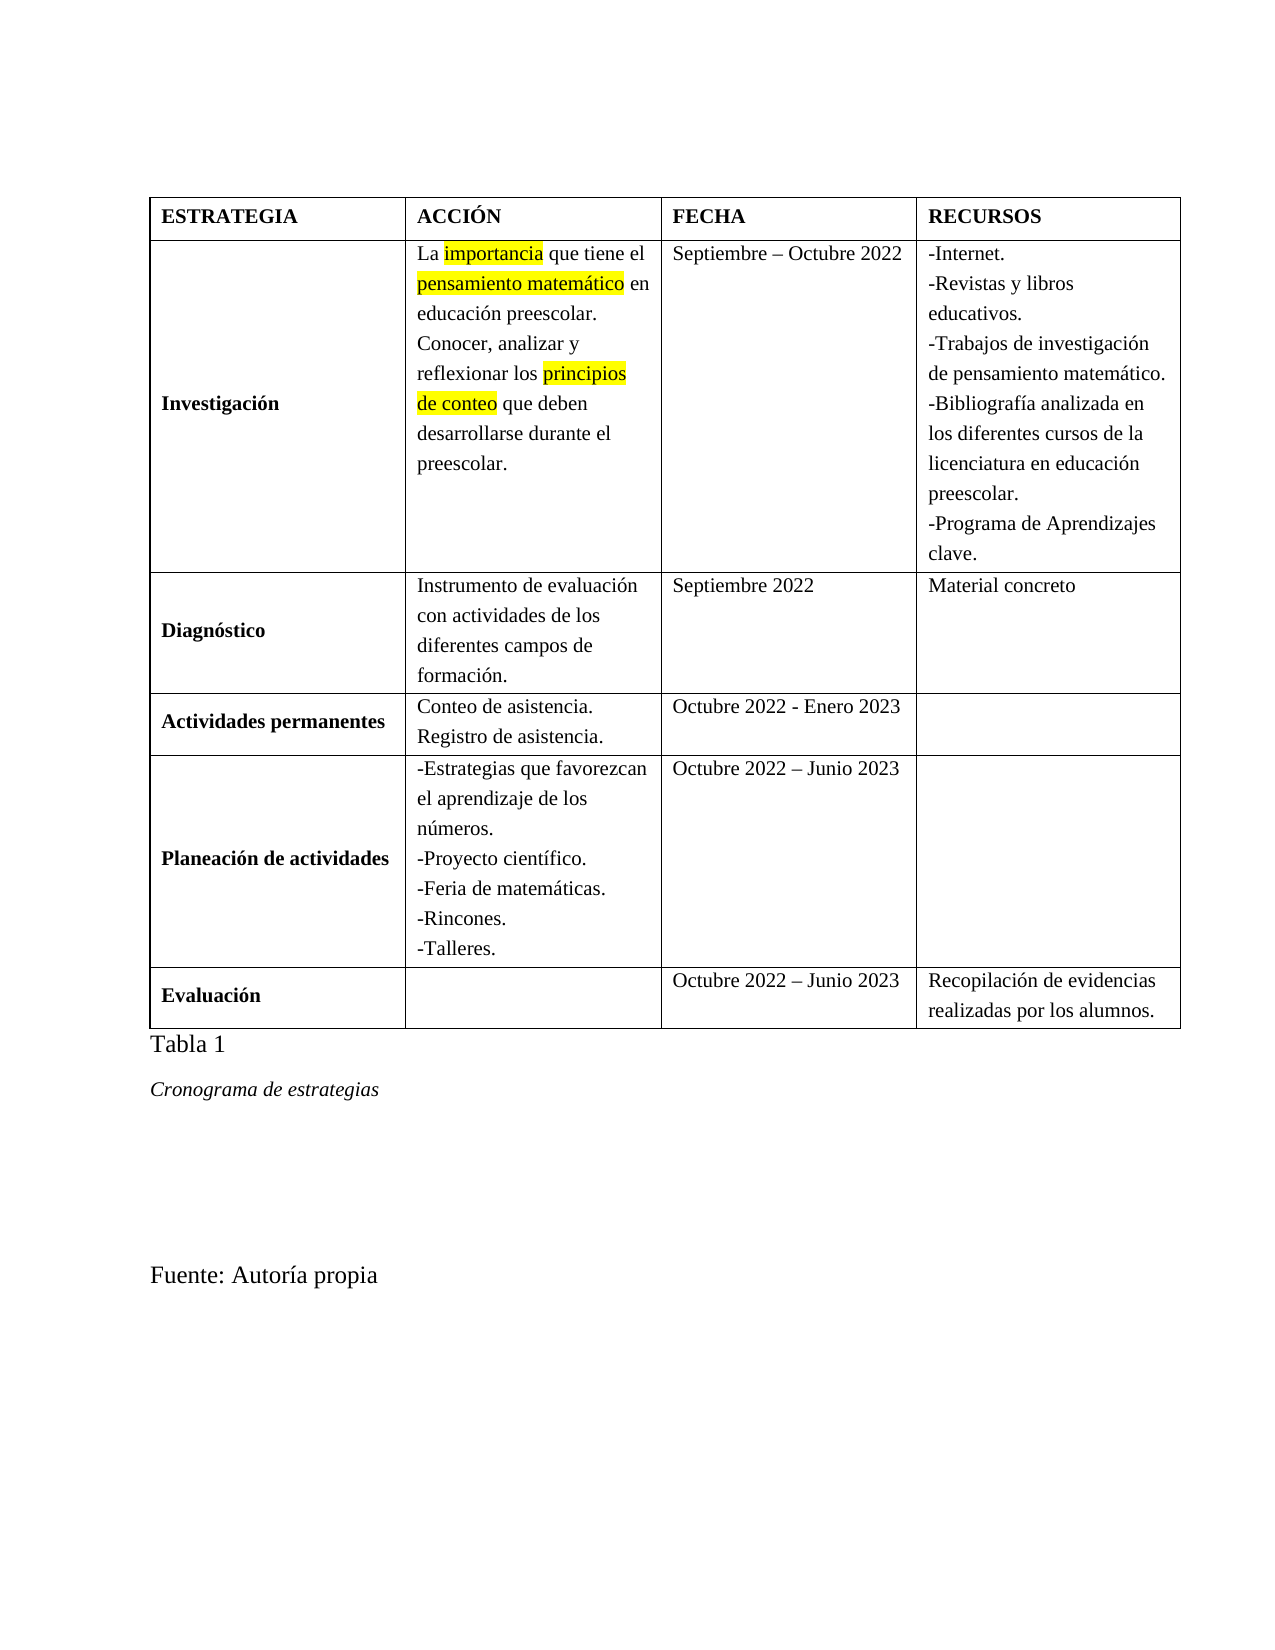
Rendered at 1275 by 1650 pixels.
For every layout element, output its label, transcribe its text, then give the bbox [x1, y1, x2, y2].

table_header ESTRATEGIA [151, 198, 405, 240]
table_header RECURSOS [917, 198, 1180, 240]
table_cell Investigación [151, 241, 405, 572]
table_cell [917, 694, 1180, 755]
table_cell Diagnóstico [151, 573, 405, 693]
table_cell La importancia que tiene el pensamiento matemático en educación preescolar. Conocer, analizar y reflexionar los principios de conteo que deben desarrollarse durante el preescolar. [406, 241, 661, 572]
table_cell Octubre 2022 – Junio 2023 [662, 968, 916, 1028]
table_header FECHA [662, 198, 916, 240]
table_cell Recopilación de evidencias realizadas por los alumnos. [917, 968, 1180, 1028]
table_cell Material concreto [917, 573, 1180, 693]
table_cell Septiembre – Octubre 2022 [662, 241, 916, 572]
table_cell Evaluación [151, 968, 405, 1028]
table_cell Octubre 2022 – Junio 2023 [662, 756, 916, 967]
text Tabla 1 [150, 1029, 1125, 1058]
table_cell Actividades permanentes [151, 694, 405, 755]
table_cell -Estrategias que favorezcan el aprendizaje de los números. -Proyecto científico. -Feria de matemáticas. -Rincones. -Talleres. [406, 756, 661, 967]
table_cell Conteo de asistencia. Registro de asistencia. [406, 694, 661, 755]
table_cell Octubre 2022 - Enero 2023 [662, 694, 916, 755]
table_cell [406, 968, 661, 1028]
table_cell [917, 756, 1180, 967]
table_header ACCIÓN [406, 198, 661, 240]
text Cronograma de estrategias [150, 1077, 1125, 1101]
text Fuente: Autoría propia [150, 1260, 1125, 1289]
table_cell Septiembre 2022 [662, 573, 916, 693]
table_cell Instrumento de evaluación con actividades de los diferentes campos de formación. [406, 573, 661, 693]
table_cell Planeación de actividades [151, 756, 405, 967]
table_cell -Internet. -Revistas y libros educativos. -Trabajos de investigación de pensamiento matemático. -Bibliografía analizada en los diferentes cursos de la licenciatura en educación preescolar. -Programa de Aprendizajes clave. [917, 241, 1180, 572]
